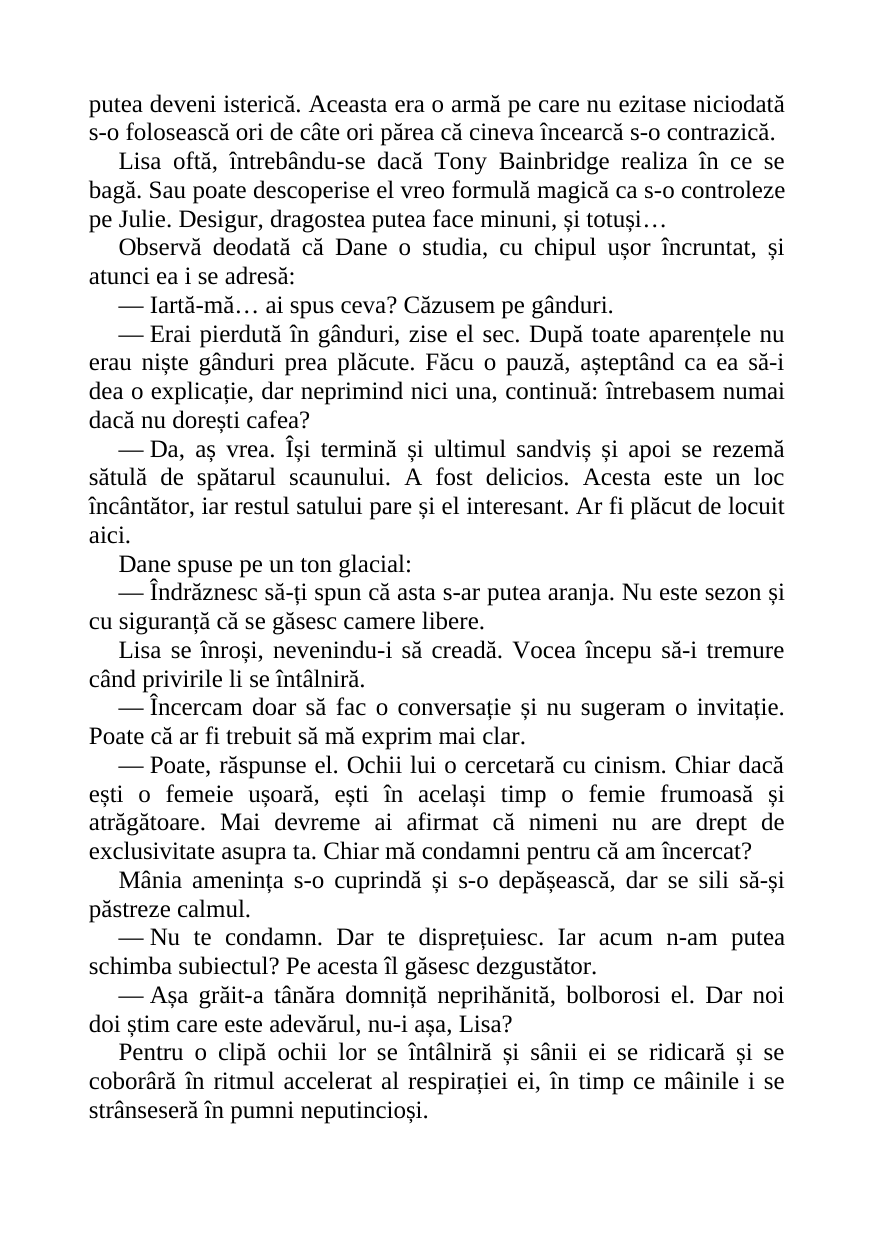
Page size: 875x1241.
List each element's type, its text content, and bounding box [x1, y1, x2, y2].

text Mânia amenința s-o cuprindă și s-o depășească, dar se sili să-și păstreze calmul. [89, 865, 785, 922]
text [89, 89, 785, 146]
text — Îndrăznesc să-ți spun că asta s-ar putea aranja. Nu este sezon și cu siguranță că se găsesc camere libere. [89, 577, 785, 635]
text — Da, aș vrea. Își termină și ultimul sandviș și apoi se rezemă sătulă de spătarul scaunului. A fost delicios. Acesta este un loc încântător, iar restul satului pare și el interesant. Ar fi plăcut de locuit aici. [89, 434, 785, 549]
text — Poate, răspunse el. Ochii lui o cercetară cu cinism. Chiar dacă ești o femeie ușoară, ești în același timp o femie frumoasă și atrăgătoare. Mai devreme ai afirmat că nimeni nu are drept de exclusivitate asupra ta. Chiar mă condamni pentru că am încercat? [89, 750, 785, 865]
text Lisa oftă, întrebându-se dacă Tony Bainbridge realiza în ce se bagă. Sau poate descoperise el vreo formulă magică ca s-o controleze pe Julie. Desigur, dragostea putea face minuni, și totuși… [89, 146, 785, 232]
text — Așa grăit-a tânăra domniță neprihănită, bolborosi el. Dar noi doi știm care este adevărul, nu-i așa, Lisa? [89, 980, 785, 1037]
text Dane spuse pe un ton glacial: [89, 549, 785, 577]
text Lisa se înroși, nevenindu-i să creadă. Vocea începu să-i tremure când privirile li se întâlniră. [89, 635, 785, 692]
text Pentru o clipă ochii lor se întâlniră și sânii ei se ridicară și se coborâră în ritmul accelerat al respirației ei, în timp ce mâinile i se strânseseră în pumni neputincioși. [89, 1037, 785, 1124]
text — Nu te condamn. Dar te disprețuiesc. Iar acum n-am putea schimba subiectul? Pe acesta îl găsesc dezgustător. [89, 922, 785, 980]
text — Încercam doar să fac o conversație și nu sugeram o invitație. Poate că ar fi trebuit să mă exprim mai clar. [89, 692, 785, 750]
text Observă deodată că Dane o studia, cu chipul ușor încruntat, și atunci ea i se adresă: [89, 232, 785, 290]
text — Iartă-mă… ai spus ceva? Căzusem pe gânduri. [89, 290, 785, 319]
text — Erai pierdută în gânduri, zise el sec. După toate aparențele nu erau niște gânduri prea plăcute. Făcu o pauză, așteptând ca ea să-i dea o explicație, dar neprimind nici una, continuă: întrebasem numai dacă nu dorești cafea? [89, 319, 785, 434]
